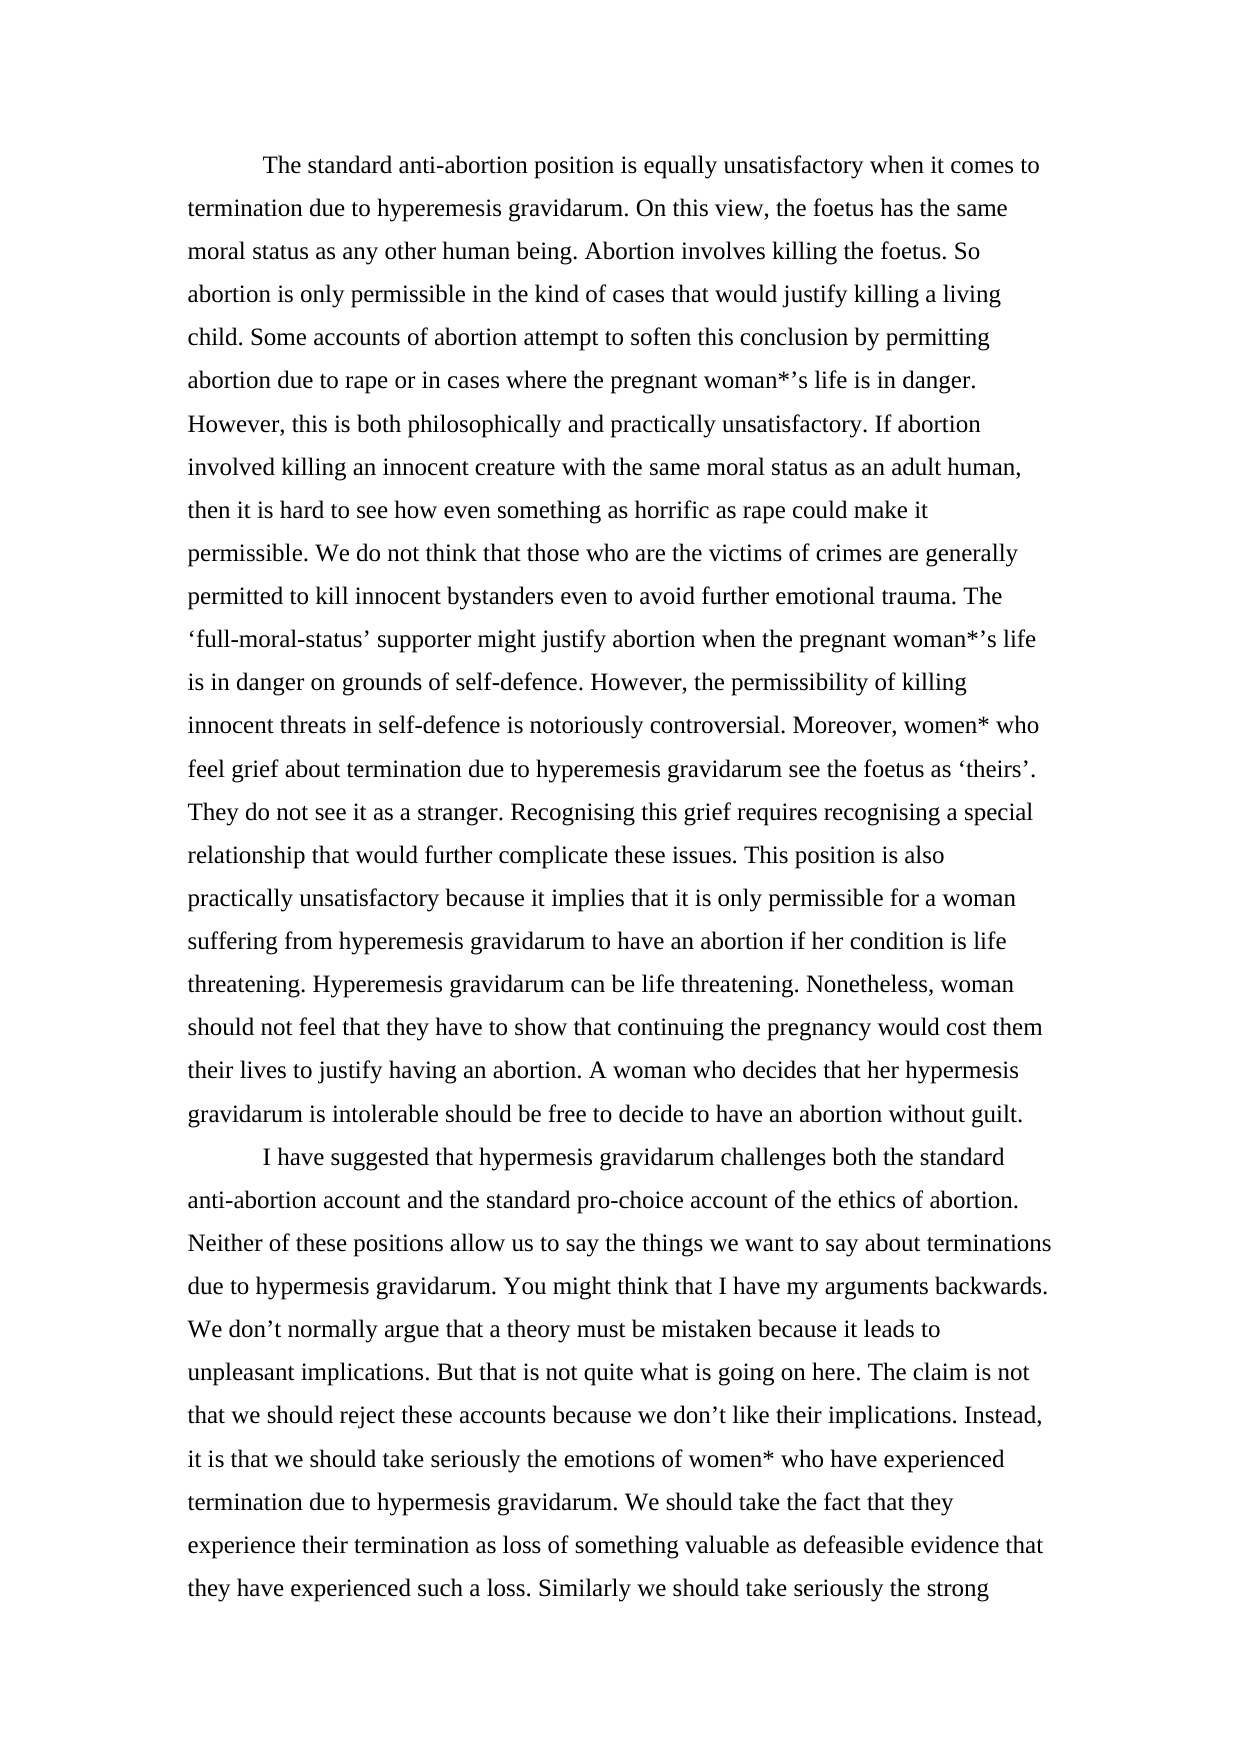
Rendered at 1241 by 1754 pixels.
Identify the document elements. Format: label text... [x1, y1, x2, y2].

text The standard anti-abortion position is equally unsatisfactory when it comes to termination due to hyperemesis gravidarum. On this view, the foetus has the same moral status as any other human being. Abortion involves killing the foetus. So abortion is only permissible in the kind of cases that would justify killing a living child. Some accounts of abortion attempt to soften this conclusion by permitting abortion due to rape or in cases where the pregnant woman*’s life is in danger. However, this is both philosophically and practically unsatisfactory. If abortion involved killing an innocent creature with the same moral status as an adult human, then it is hard to see how even something as horrific as rape could make it permissible. We do not think that those who are the victims of crimes are generally permitted to kill innocent bystanders even to avoid further emotional trauma. The ‘full-moral-status’ supporter might justify abortion when the pregnant woman*’s life is in danger on grounds of self-defence. However, the permissibility of killing innocent threats in self-defence is notoriously controversial. Moreover, women* who feel grief about termination due to hyperemesis gravidarum see the foetus as ‘theirs’. They do not see it as a stranger. Recognising this grief requires recognising a special relationship that would further complicate these issues. This position is also practically unsatisfactory because it implies that it is only permissible for a woman suffering from hyperemesis gravidarum to have an abortion if her condition is life threatening. Hyperemesis gravidarum can be life threatening. Nonetheless, woman should not feel that they have to show that continuing the pregnancy would cost them their lives to justify having an abortion. A woman who decides that her hypermesis gravidarum is intolerable should be free to decide to have an abortion without guilt. [187, 150, 1053, 1127]
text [187, 1142, 1053, 1602]
